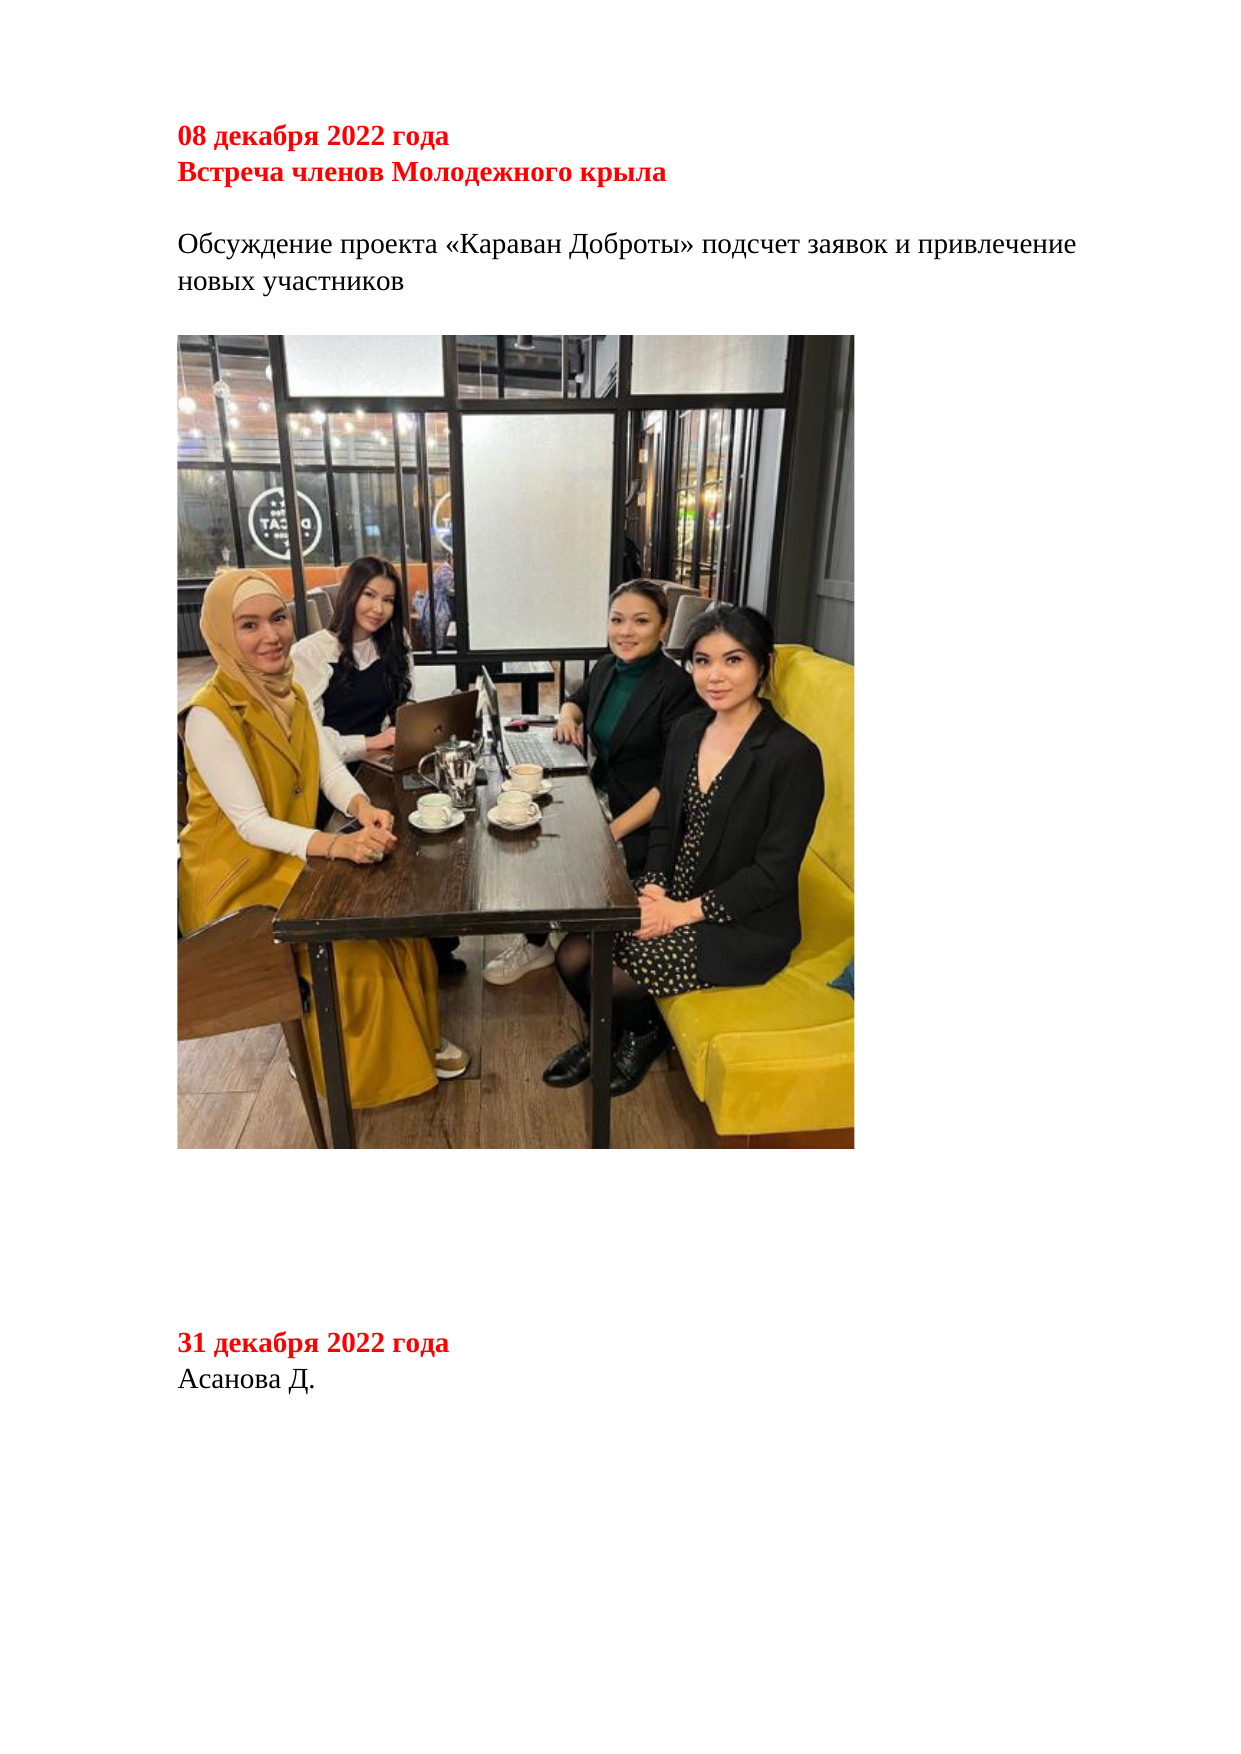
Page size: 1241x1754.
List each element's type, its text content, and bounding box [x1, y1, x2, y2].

text Встреча членов Молодежного крыла [177, 154, 1152, 188]
text Обсуждение проекта «Караван Доброты» подсчет заявок и привлечение новых участников [177, 227, 1152, 296]
picture [177, 335, 855, 1149]
text 08 декабря 2022 года [177, 118, 1152, 152]
text Асанова Д. [177, 1362, 1152, 1395]
text 31 декабря 2022 года [177, 1326, 1152, 1359]
